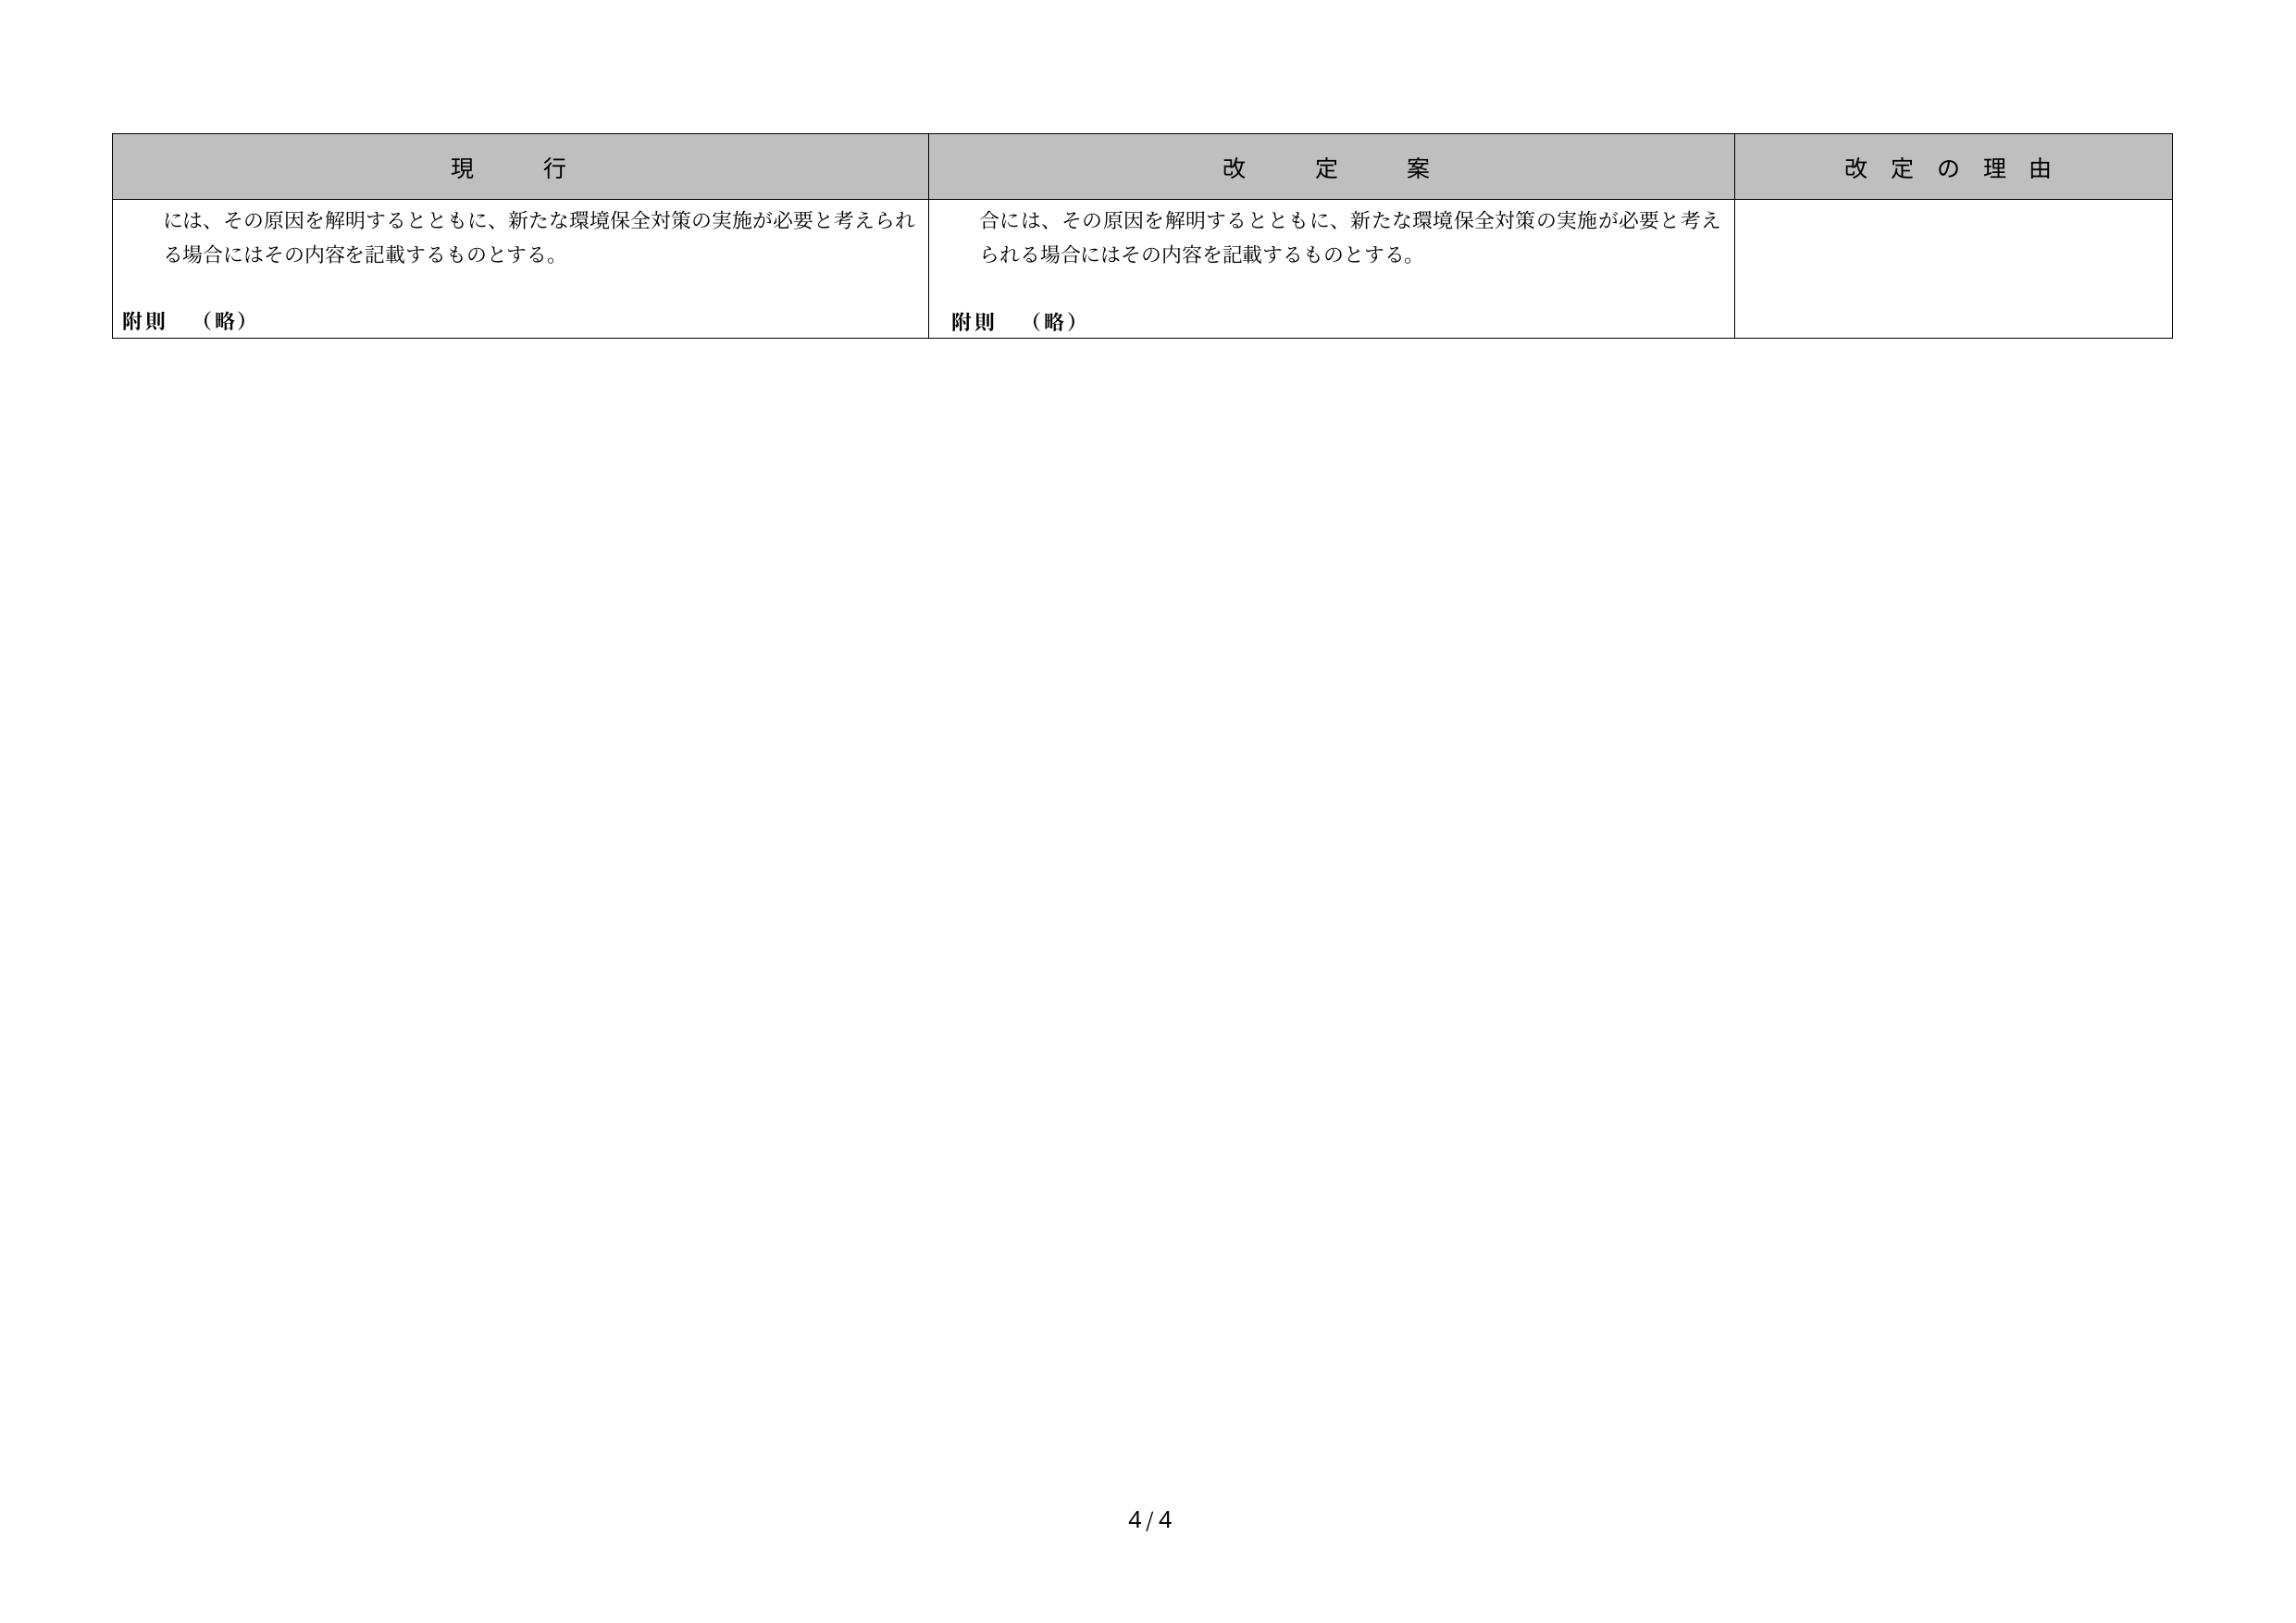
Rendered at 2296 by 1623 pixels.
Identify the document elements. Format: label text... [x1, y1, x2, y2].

table_header 改 定 案 [929, 134, 1734, 199]
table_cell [929, 200, 1734, 338]
table_header 改定の理由 [1735, 134, 2172, 199]
table_header 現 行 [113, 134, 928, 199]
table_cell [113, 200, 928, 338]
table_cell [1735, 200, 2172, 338]
